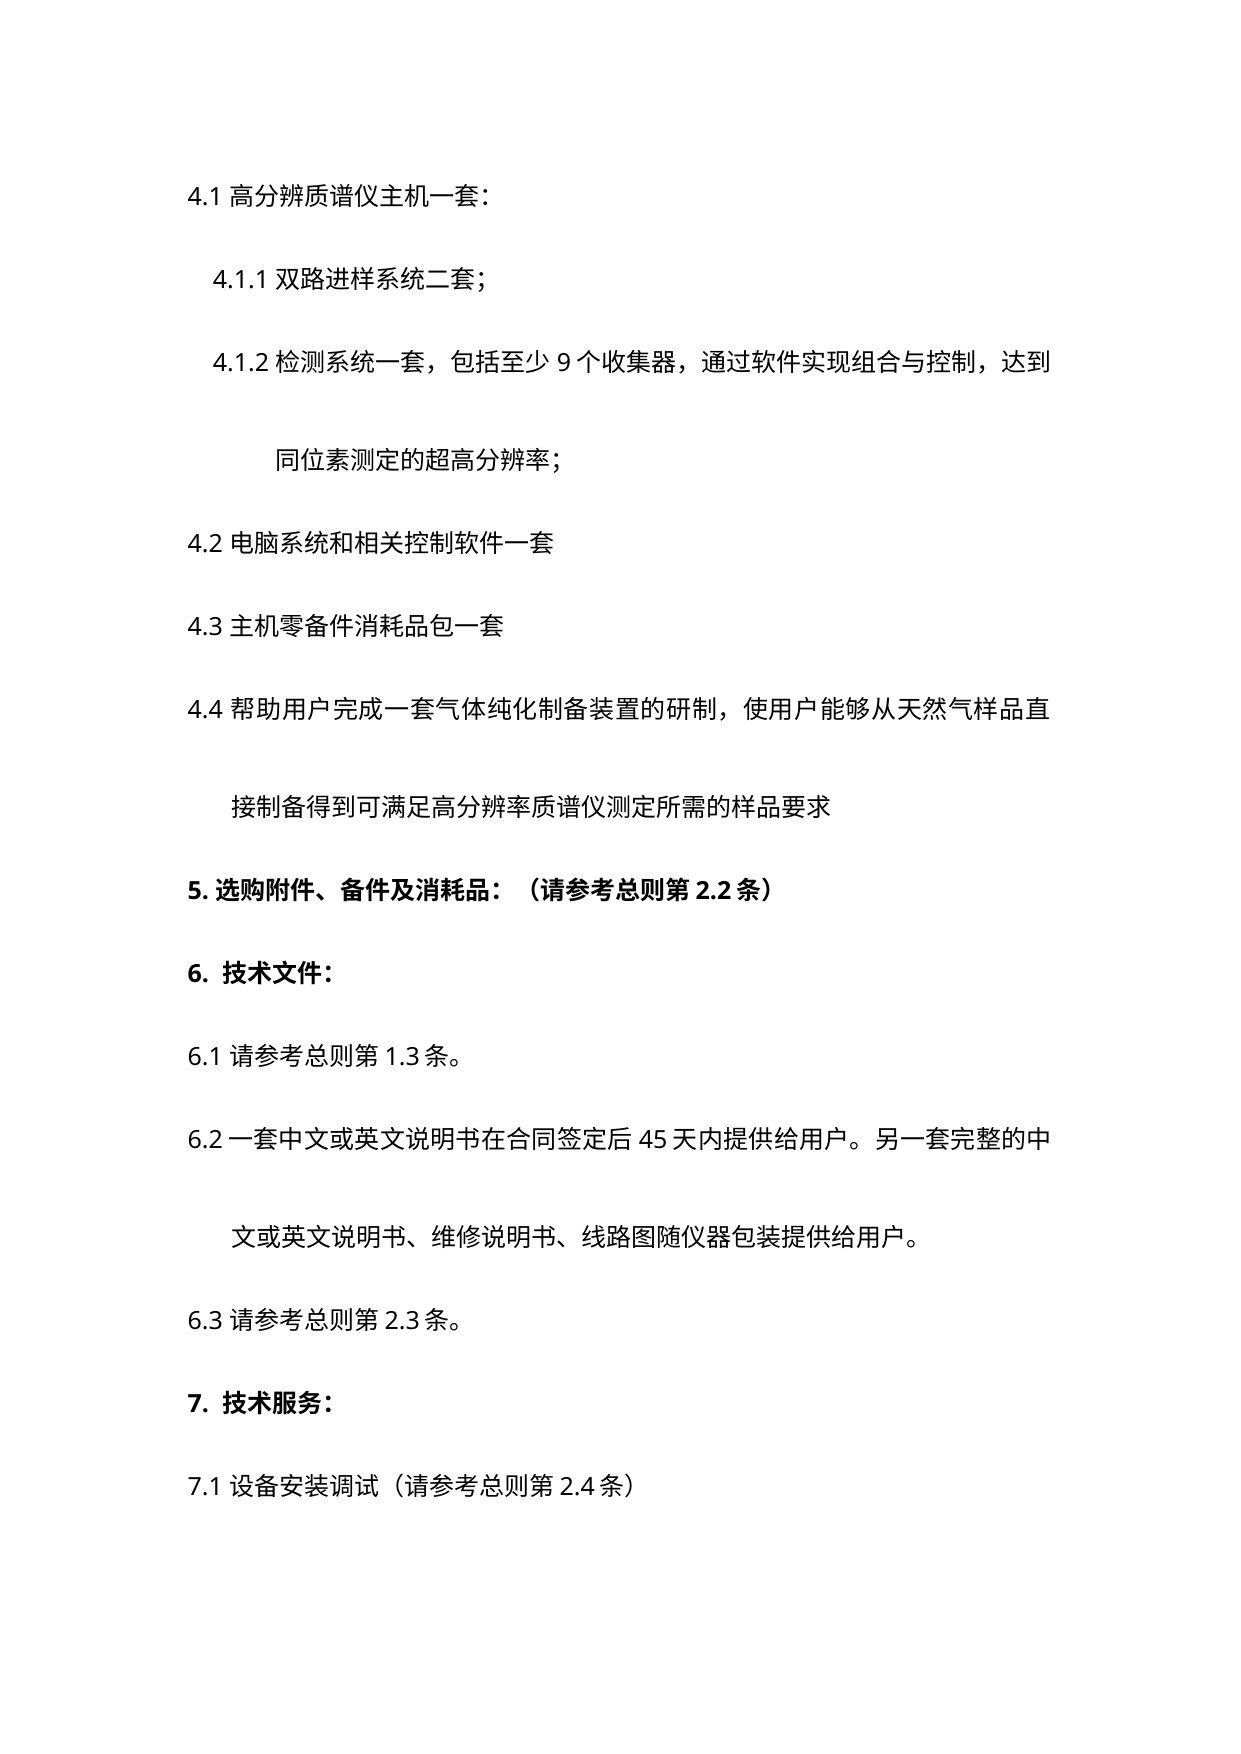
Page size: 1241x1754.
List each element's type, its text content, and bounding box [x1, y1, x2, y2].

text 6. 技术文件： [187, 939, 1053, 1004]
text 6.2一套中文或英文说明书在合同签定后45天内提供给用户。另一套完整的中文或英文说明书、维修说明书、线路图随仪器包装提供给用户。 [187, 1105, 1053, 1268]
text 5. 选购附件、备件及消耗品：（请参考总则第2.2条） [187, 856, 1053, 921]
text 4.1.2 检测系统一套，包括至少9个收集器，通过软件实现组合与控制，达到同位素测定的超高分辨率； [213, 328, 1053, 491]
text 4.1 高分辨质谱仪主机一套： [187, 162, 1053, 227]
text 6.1 请参考总则第1.3条。 [187, 1022, 1053, 1087]
text 6.3 请参考总则第2.3条。 [187, 1286, 1053, 1351]
text 4.1.1 双路进样系统二套； [213, 245, 1053, 310]
text 4.4 帮助用户完成一套气体纯化制备装置的研制，使用户能够从天然气样品直接制备得到可满足高分辨率质谱仪测定所需的样品要求 [187, 675, 1053, 838]
text 4.2 电脑系统和相关控制软件一套 [187, 509, 1053, 574]
text 7. 技术服务： [187, 1369, 1053, 1434]
text 4.3 主机零备件消耗品包一套 [187, 592, 1053, 657]
text 7.1 设备安装调试（请参考总则第2.4条） [187, 1452, 1053, 1517]
